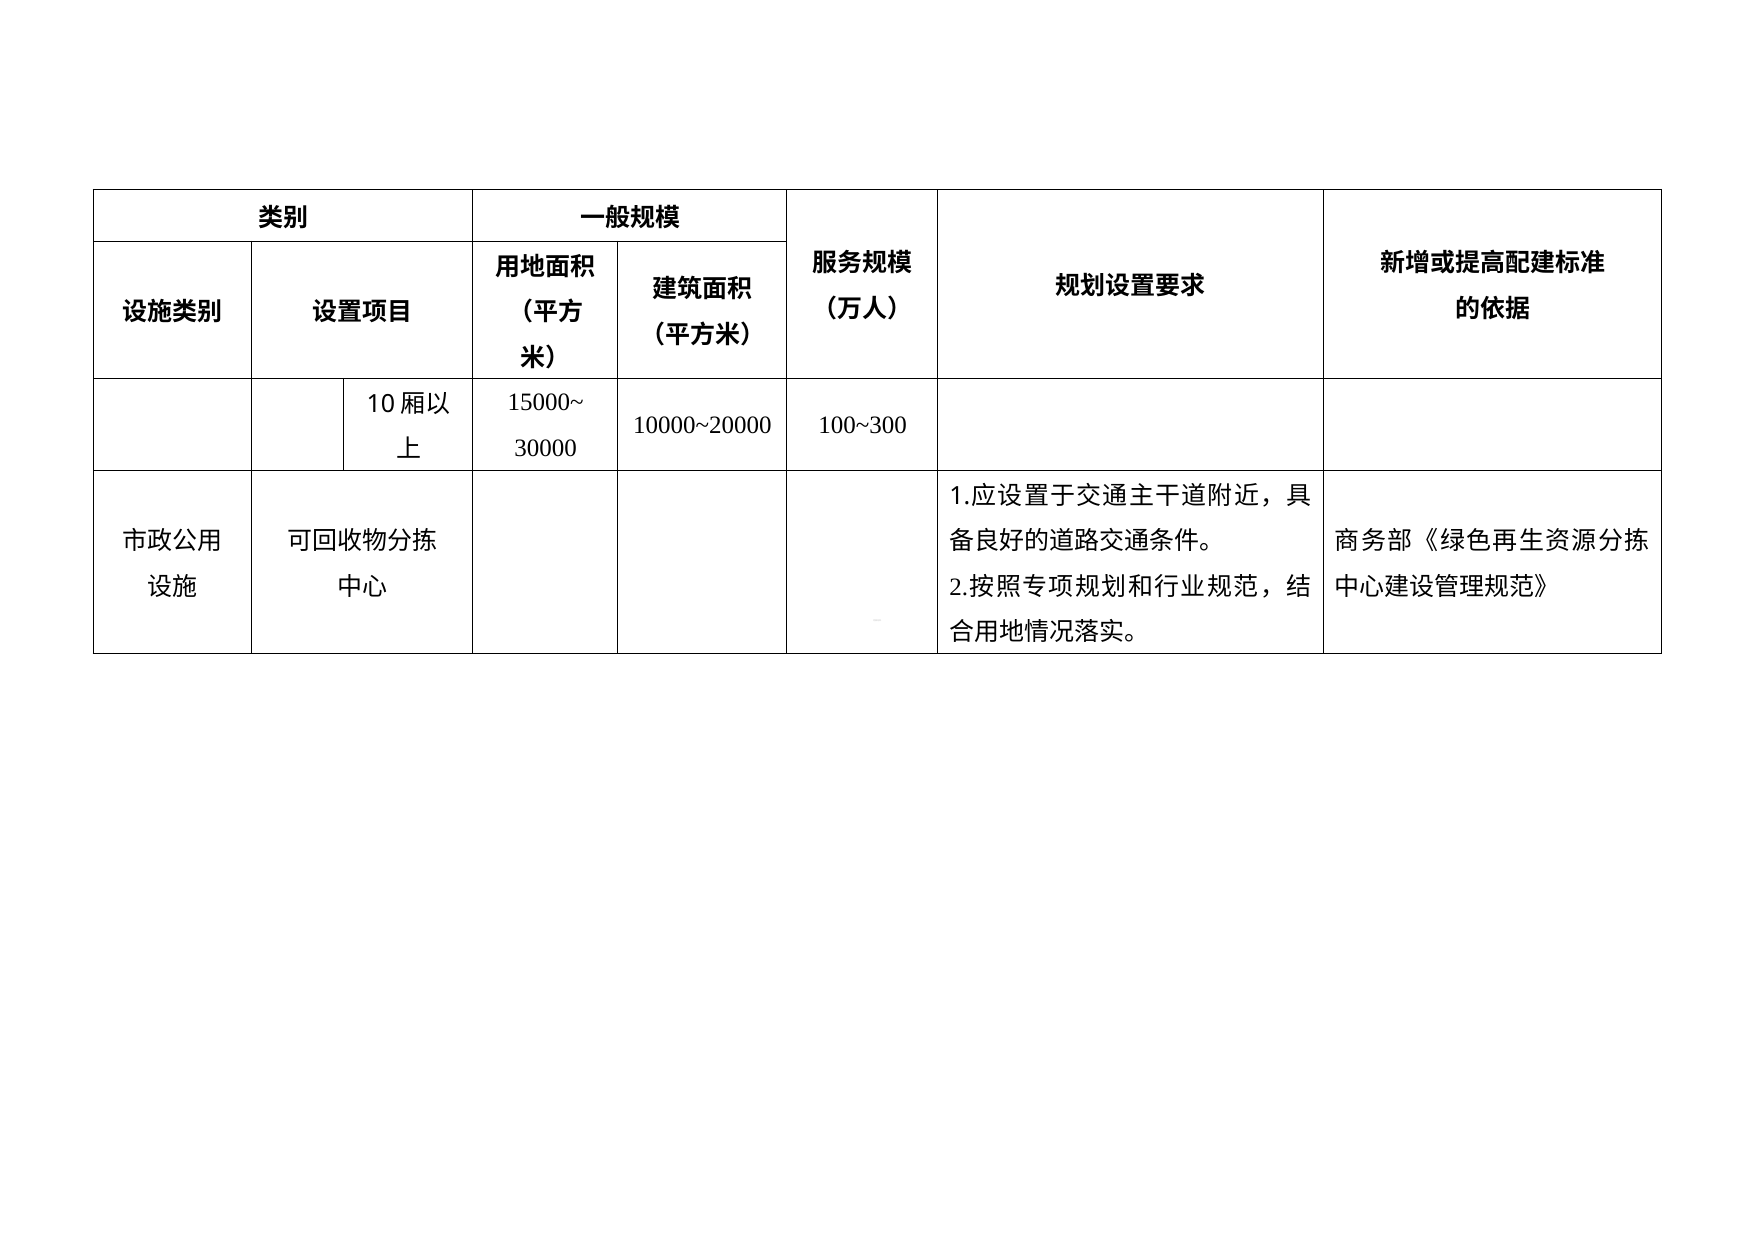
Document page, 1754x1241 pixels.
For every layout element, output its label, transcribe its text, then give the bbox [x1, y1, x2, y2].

table_cell 市政公用 设施 [94, 471, 251, 652]
table_header 服务规模（万人） [787, 190, 937, 378]
table_cell 10000~20000 [618, 379, 786, 470]
table_cell 建筑面积 （平方米） [618, 242, 786, 378]
table_cell [787, 471, 937, 652]
table_cell [618, 471, 786, 652]
table_cell 100~300 [787, 379, 937, 470]
table_cell 10厢以上 [344, 379, 472, 470]
table_cell 可回收物分拣 中心 [252, 471, 472, 652]
table_header 规划设置要求 [938, 190, 1323, 378]
table_cell 设施类别 [94, 242, 251, 378]
table_cell 用地面积 （平方米） [473, 242, 617, 378]
table_header 新增或提高配建标准 的依据 [1324, 190, 1661, 378]
table_cell 15000~ 30000 [473, 379, 617, 470]
table_cell 设置项目 [252, 242, 472, 378]
table_header 类别 [94, 190, 472, 241]
table_cell 商务部《绿色再生资源分拣中心建设管理规范》 [1324, 471, 1661, 652]
table_cell [473, 471, 617, 652]
table_cell 1.应设置于交通主干道附近，具备良好的道路交通条件。 2.按照专项规划和行业规范，结合用地情况落实。 [938, 471, 1323, 652]
table_header 一般规模 [473, 190, 786, 241]
